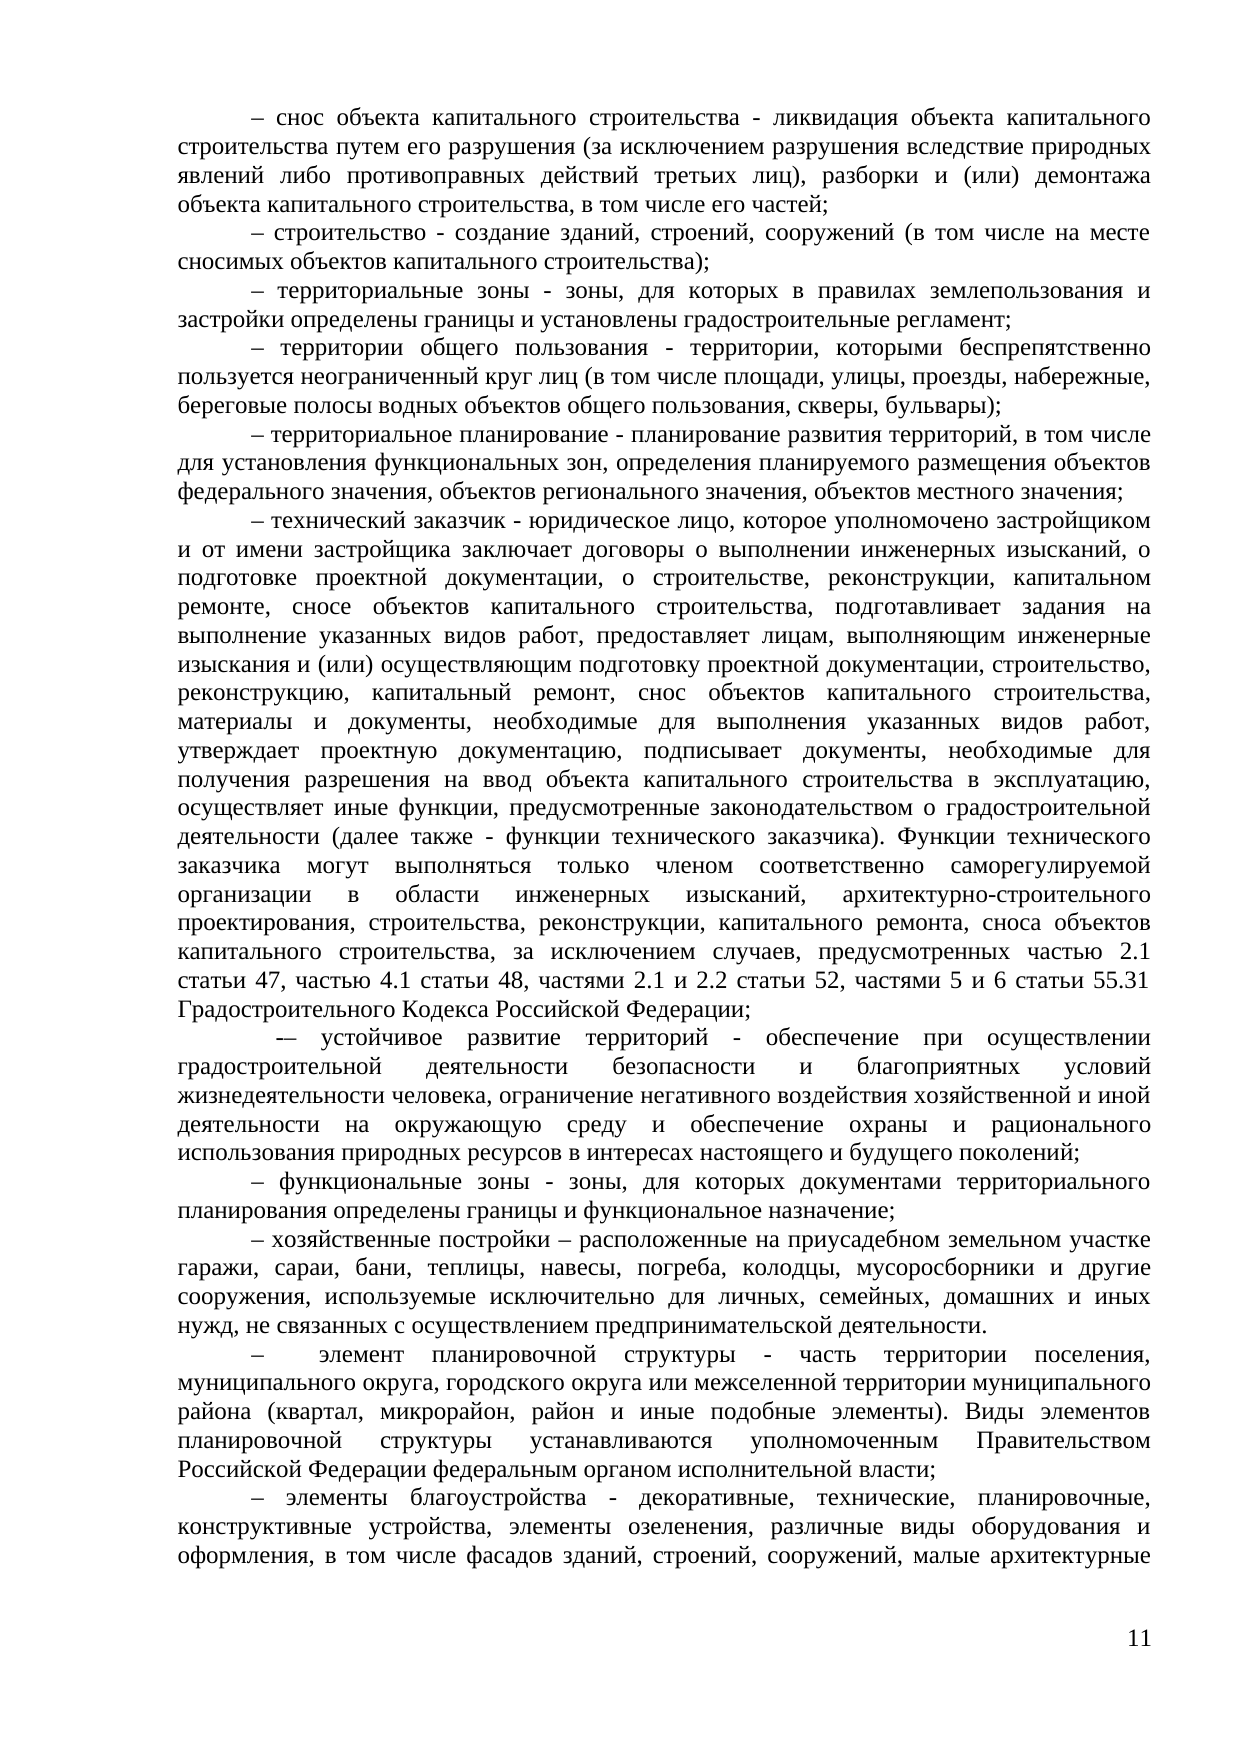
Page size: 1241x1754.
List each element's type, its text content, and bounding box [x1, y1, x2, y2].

text – технический заказчик - юридическое лицо, которое уполномочено застройщиком и от имени застройщика заключает договоры о выполнении инженерных изысканий, о подготовке проектной документации, о строительстве, реконструкции, капитальном ремонте, сносе объектов капитального строительства, подготавливает задания на выполнение указанных видов работ, предоставляет лицам, выполняющим инженерные изыскания и (или) осуществляющим подготовку проектной документации, строительство, реконструкцию, капитальный ремонт, снос объектов капитального строительства, материалы и документы, необходимые для выполнения указанных видов работ, утверждает проектную документацию, подписывает документы, необходимые для получения разрешения на ввод объекта капитального строительства в эксплуатацию, осуществляет иные функции, предусмотренные законодательством о градостроительной деятельности (далее также - функции технического заказчика). Функции технического заказчика могут выполняться только членом соответственно саморегулируемой организации в области инженерных изысканий, архитектурно-строительного проектирования, строительства, реконструкции, капитального ремонта, сноса объектов капитального строительства, за исключением случаев, предусмотренных частью 2.1 статьи 47, частью 4.1 статьи 48, частями 2.1 и 2.2 статьи 52, частями 5 и 6 статьи 55.31 Градостроительного Кодекса Российской Федерации; [177, 505, 1152, 1022]
text – хозяйственные постройки – расположенные на приусадебном земельном участке гаражи, сараи, бани, теплицы, навесы, погреба, колодцы, мусоросборники и другие сооружения, используемые исключительно для личных, семейных, домашних и иных нужд, не связанных с осуществлением предпринимательской деятельности. [177, 1224, 1152, 1339]
text – снос объекта капитального строительства - ликвидация объекта капитального строительства путем его разрушения (за исключением разрушения вследствие природных явлений либо противоправных действий третьих лиц), разборки и (или) демонтажа объекта капитального строительства, в том числе его частей; [177, 102, 1152, 217]
text – территориальные зоны - зоны, для которых в правилах землепользования и застройки определены границы и установлены градостроительные регламент; [177, 275, 1152, 332]
text – территории общего пользования - территории, которыми беспрепятственно пользуется неограниченный круг лиц (в том числе площади, улицы, проезды, набережные, береговые полосы водных объектов общего пользования, скверы, бульвары); [177, 332, 1152, 419]
text – функциональные зоны - зоны, для которых документами территориального планирования определены границы и функциональное назначение; [177, 1166, 1152, 1224]
text -– устойчивое развитие территорий - обеспечение при осуществлении градостроительной деятельности безопасности и благоприятных условий жизнедеятельности человека, ограничение негативного воздействия хозяйственной и иной деятельности на окружающую среду и обеспечение охраны и рационального использования природных ресурсов в интересах настоящего и будущего поколений; [177, 1022, 1152, 1166]
text – территориальное планирование - планирование развития территорий, в том числе для установления функциональных зон, определения планируемого размещения объектов федерального значения, объектов регионального значения, объектов местного значения; [177, 419, 1152, 505]
text – строительство - создание зданий, строений, сооружений (в том числе на месте сносимых объектов капитального строительства); [177, 217, 1152, 275]
text – элемент планировочной структуры - часть территории поселения, муниципального округа, городского округа или межселенной территории муниципального района (квартал, микрорайон, район и иные подобные элементы). Виды элементов планировочной структуры устанавливаются уполномоченным Правительством Российской Федерации федеральным органом исполнительной власти; [177, 1339, 1152, 1482]
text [177, 1482, 1152, 1569]
